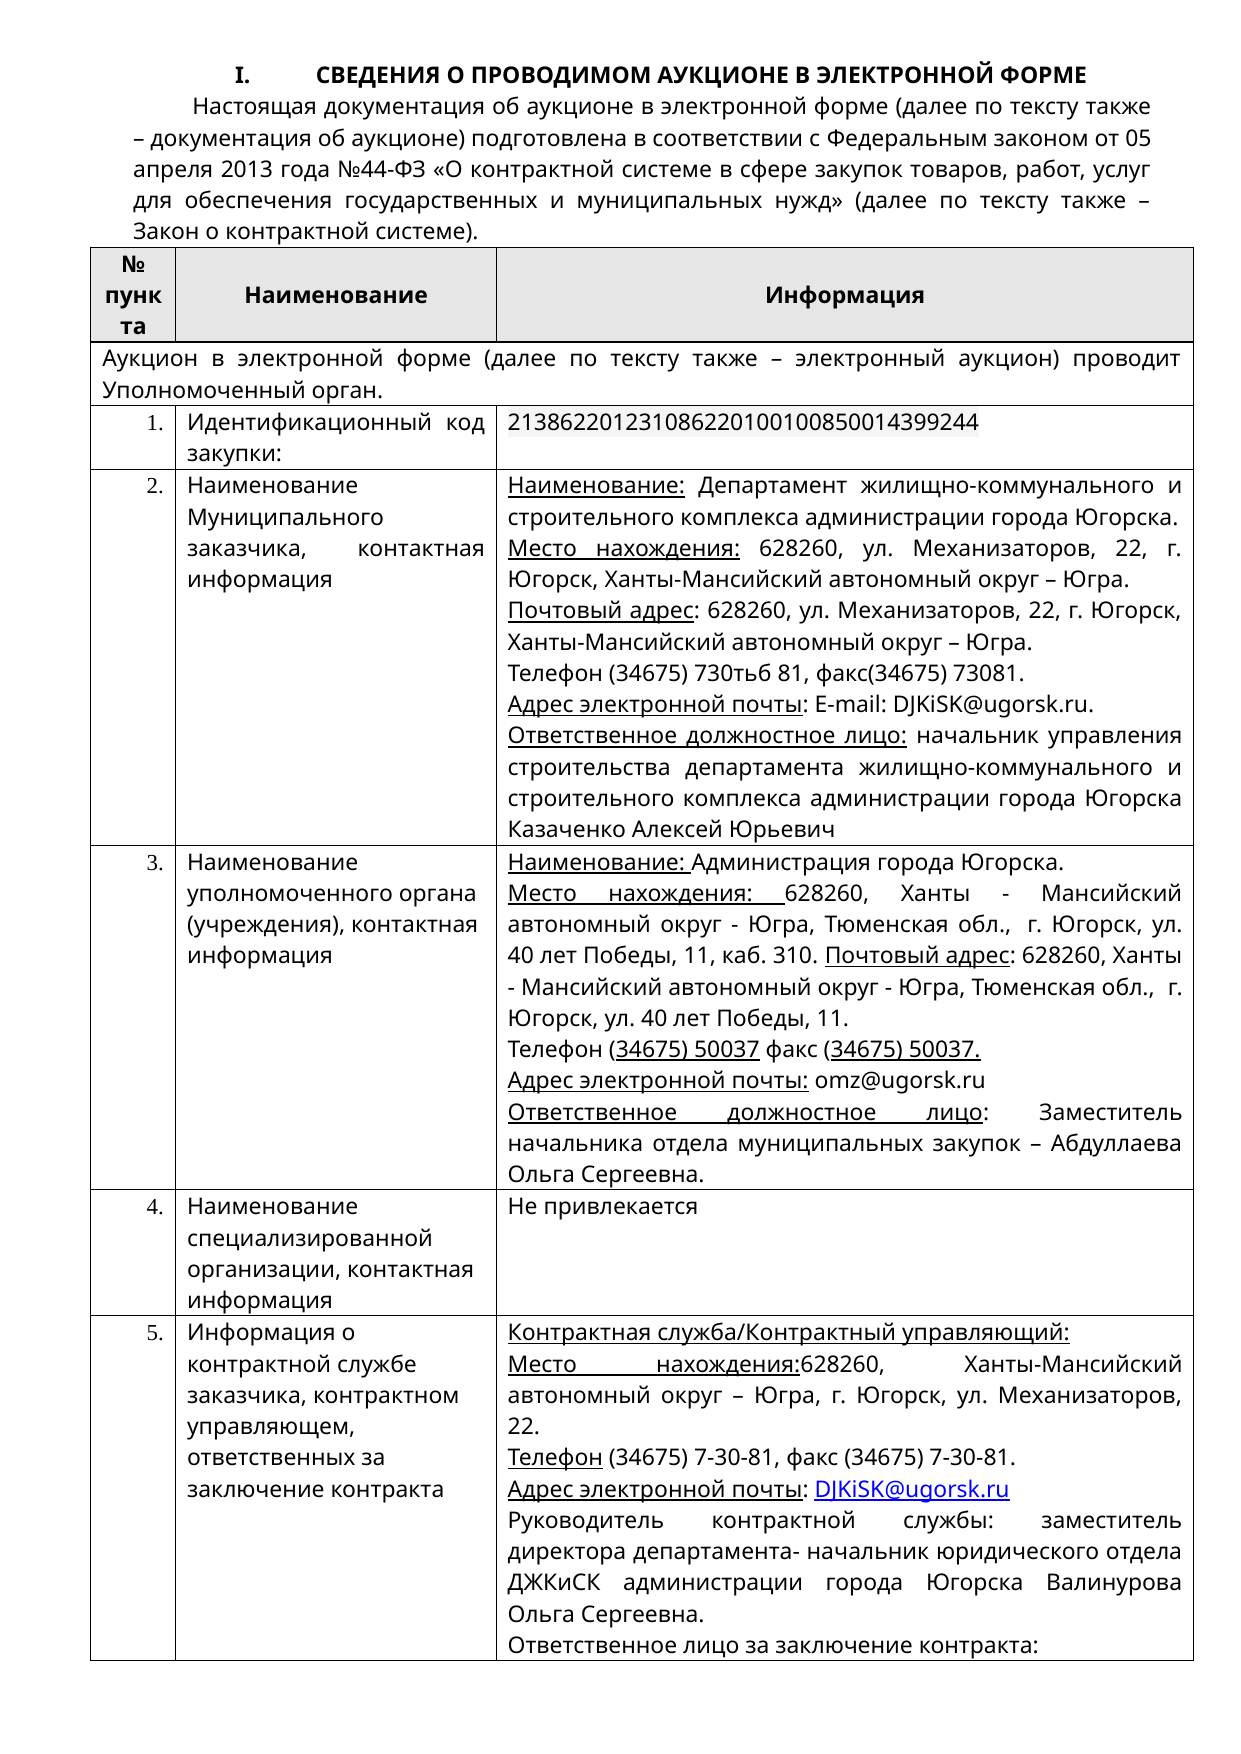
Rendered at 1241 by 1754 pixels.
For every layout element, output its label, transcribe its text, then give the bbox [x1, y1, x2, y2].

list СВЕДЕНИЯ О ПРОВОДИМОМ АУКЦИОНЕ В ЭЛЕКТРОННОЙ ФОРМЕ [170, 59, 1152, 90]
table_header Наименование [176, 248, 496, 341]
table_cell Наименование специализированной организации, контактная информация [176, 1190, 496, 1315]
table_cell [91, 470, 175, 844]
table_header № пункта [91, 248, 175, 341]
table_cell [91, 406, 175, 468]
table_cell Наименование: Администрация города Югорска. Место нахождения: 628260, Ханты - Мансийский автономный округ - Югра, Тюменская обл., г. Югорск, ул. 40 лет Победы, 11, каб. 310. Почтовый адрес: 628260, Ханты - Мансийский автономный округ - Югра, Тюменская обл., г. Югорск, ул. 40 лет Победы, 11. Телефон (34675) 50037 факс (34675) 50037. Адрес электронной почты: omz@ugorsk.ru Ответственное должностное лицо: Заместитель начальника отдела муниципальных закупок – Абдуллаева Ольга Сергеевна. [497, 846, 1193, 1189]
table_cell Идентификационный код закупки: [176, 406, 496, 468]
table_cell [91, 846, 175, 1189]
table_header Информация [497, 248, 1193, 341]
table_cell [91, 1190, 175, 1315]
text Настоящая документация об аукционе в электронной форме (далее по тексту также – документация об аукционе) подготовлена в соответствии с Федеральным законом от 05 апреля 2013 года №44-ФЗ «О контрактной системе в сфере закупок товаров, работ, услуг для обеспечения государственных и муниципальных нужд» (далее по тексту также – Закон о контрактной системе). [133, 90, 1152, 247]
table_cell Не привлекается [497, 1190, 1193, 1315]
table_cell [497, 1316, 1193, 1660]
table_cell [176, 1316, 496, 1660]
table_cell [91, 1316, 175, 1660]
table_cell Наименование Муниципального заказчика, контактная информация [176, 470, 496, 844]
table_cell Аукцион в электронной форме (далее по тексту также – электронный аукцион) проводит Уполномоченный орган. [91, 343, 1193, 405]
table_cell Наименование уполномоченного органа (учреждения), контактная информация [176, 846, 496, 1189]
table_cell 213862201231086220100100850014399244 [497, 406, 1193, 468]
table_cell Наименование: Департамент жилищно-коммунального и строительного комплекса администрации города Югорска. Место нахождения: 628260, ул. Механизаторов, 22, г. Югорск, Ханты-Мансийский автономный округ – Югра. Почтовый адрес: 628260, ул. Механизаторов, 22, г. Югорск, Ханты-Мансийский автономный округ – Югра. Телефон (34675) 730тьб 81, факс(34675) 73081. Адрес электронной почты: Е-mail: DJKiSK@ugorsk.ru. Ответственное должностное лицо: начальник управления строительства департамента жилищно-коммунального и строительного комплекса администрации города Югорска Казаченко Алексей Юрьевич [497, 470, 1193, 844]
